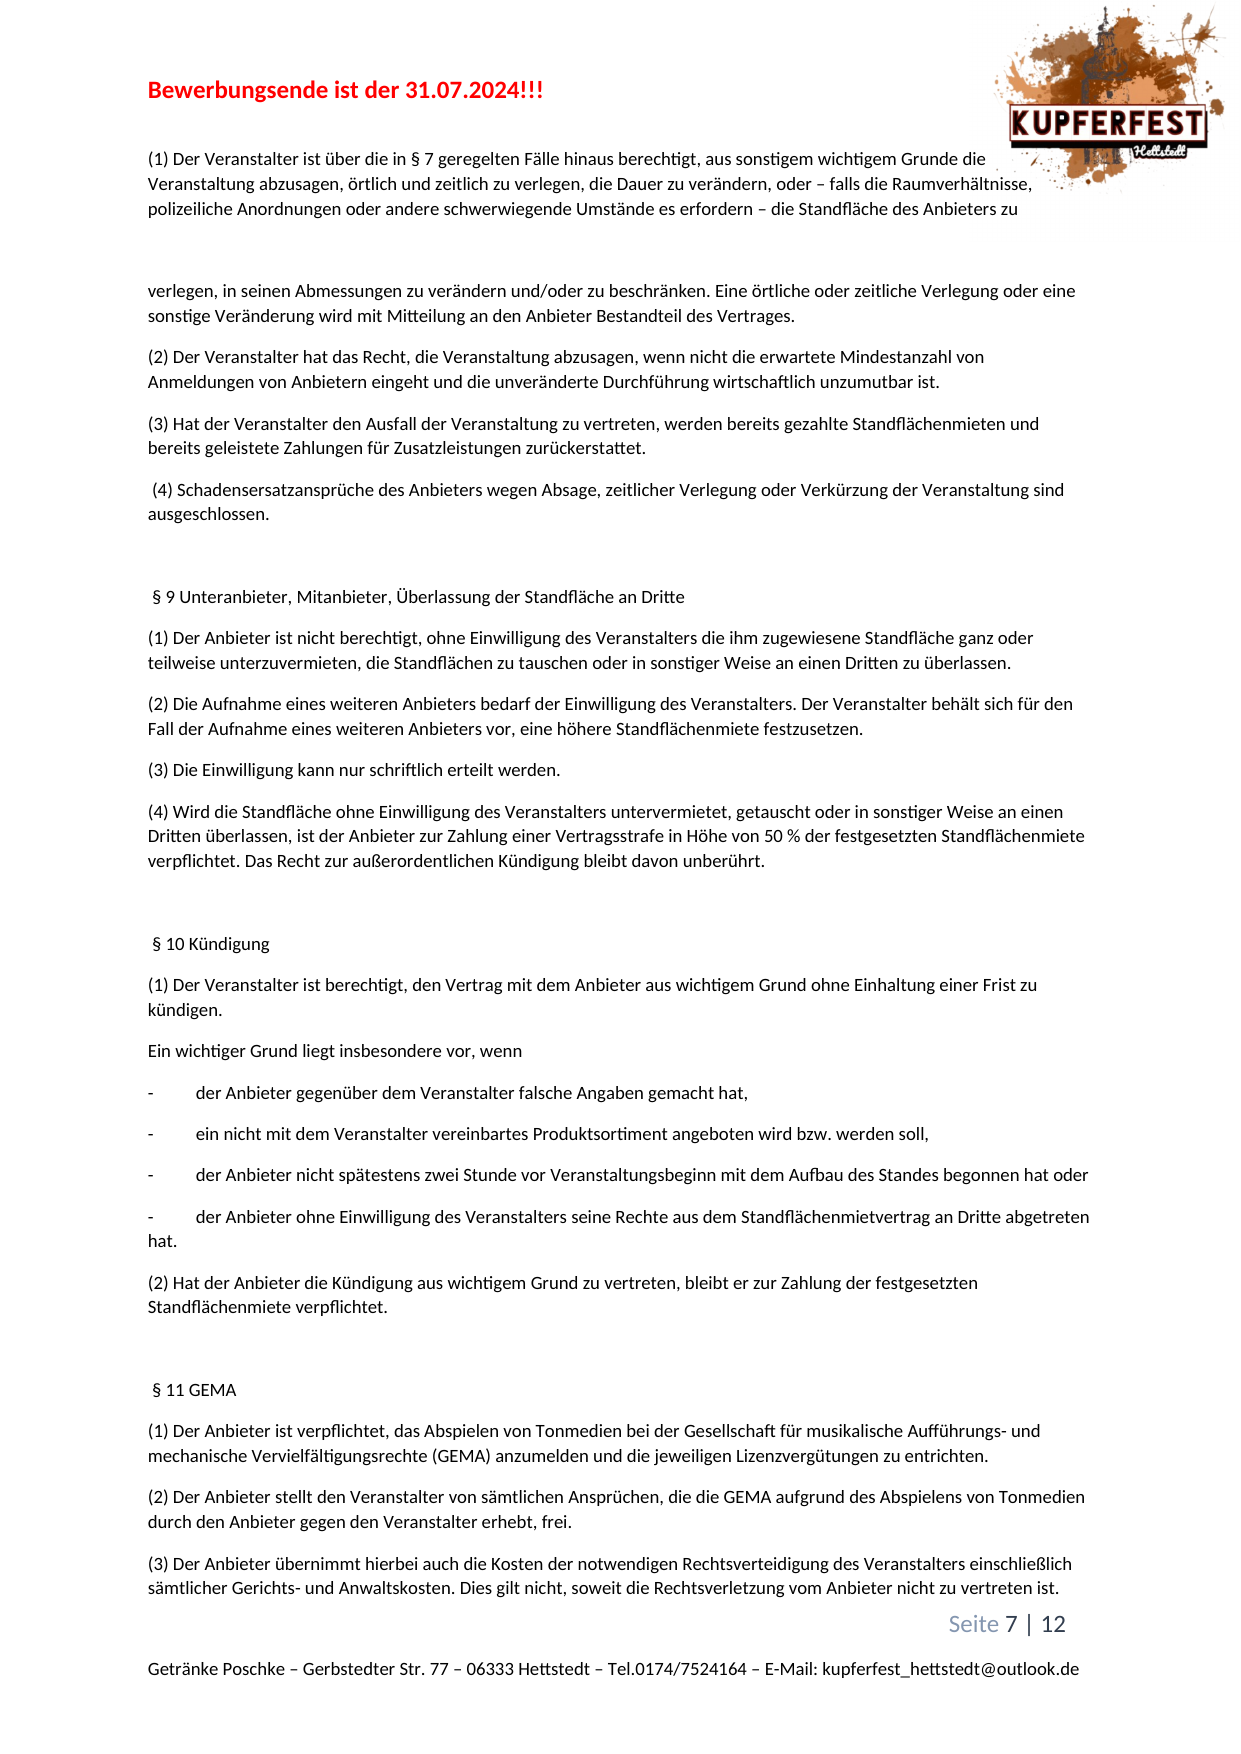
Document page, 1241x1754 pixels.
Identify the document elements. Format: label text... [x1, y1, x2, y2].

text Ein wichtiger Grund liegt insbesondere vor, wenn [148, 1039, 1093, 1062]
text - der Anbieter nicht spätestens zwei Stunde vor Veranstaltungsbeginn mit dem Aufbau des Standes begonnen hat oder [148, 1163, 1093, 1186]
text (4) Schadensersatzansprüche des Anbieters wegen Absage, zeitlicher Verlegung oder Verkürzung der Veranstaltung sind ausgeschlossen. [148, 478, 1093, 525]
text - der Anbieter gegenüber dem Veranstalter falsche Angaben gemacht hat, [148, 1081, 1093, 1104]
text (2) Der Anbieter stellt den Veranstalter von sämtlichen Ansprüchen, die die GEMA aufgrund des Abspielens von Tonmedien durch den Anbieter gegen den Veranstalter erhebt, frei. [148, 1486, 1093, 1533]
text § 10 Kündigung [148, 932, 1093, 955]
text (3) Die Einwilligung kann nur schriftlich erteilt werden. [148, 759, 1093, 782]
text § 11 GEMA [148, 1378, 1093, 1401]
text § 9 Unteranbieter, Mitanbieter, Überlassung der Standfläche an Dritte [148, 585, 1093, 608]
text (1) Der Anbieter ist verpflichtet, das Abspielen von Tonmedien bei der Gesellschaft für musikalische Aufführungs- und mechanische Vervielfältigungsrechte (GEMA) anzumelden und die jeweiligen Lizenzvergütungen zu entrichten. [148, 1420, 1093, 1467]
picture [968, 0, 1241, 242]
text - der Anbieter ohne Einwilligung des Veranstalters seine Rechte aus dem Standflächenmietvertrag an Dritte abgetreten hat. [148, 1205, 1093, 1252]
text (1) Der Veranstalter ist über die in § 7 geregelten Fälle hinaus berechtigt, aus sonstigem wichtigem Grunde die Veranstaltung abzusagen, örtlich und zeitlich zu verlegen, die Dauer zu verändern, oder – falls die Raumverhältnisse, polizeiliche Anordnungen oder andere schwerwiegende Umstände es erfordern – die Standfläche des Anbieters zu [148, 148, 1093, 220]
text (3) Hat der Veranstalter den Ausfall der Veranstaltung zu vertreten, werden bereits gezahlte Standflächenmieten und bereits geleistete Zahlungen für Zusatzleistungen zurückerstattet. [148, 412, 1093, 459]
text (3) Der Anbieter übernimmt hierbei auch die Kosten der notwendigen Rechtsverteidigung des Veranstalters einschließlich sämtlicher Gerichts- und Anwaltskosten. Dies gilt nicht, soweit die Rechtsverletzung vom Anbieter nicht zu vertreten ist. [148, 1552, 1093, 1599]
text (2) Der Veranstalter hat das Recht, die Veranstaltung abzusagen, wenn nicht die erwartete Mindestanzahl von Anmeldungen von Anbietern eingeht und die unveränderte Durchführung wirtschaftlich unzumutbar ist. [148, 346, 1093, 393]
text (2) Die Aufnahme eines weiteren Anbieters bedarf der Einwilligung des Veranstalters. Der Veranstalter behält sich für den Fall der Aufnahme eines weiteren Anbieters vor, eine höhere Standflächenmiete festzusetzen. [148, 693, 1093, 740]
text - ein nicht mit dem Veranstalter vereinbartes Produktsortiment angeboten wird bzw. werden soll, [148, 1122, 1093, 1145]
text (2) Hat der Anbieter die Kündigung aus wichtigem Grund zu vertreten, bleibt er zur Zahlung der festgesetzten Standflächenmiete verpflichtet. [148, 1271, 1093, 1318]
text (1) Der Veranstalter ist berechtigt, den Vertrag mit dem Anbieter aus wichtigem Grund ohne Einhaltung einer Frist zu kündigen. [148, 973, 1093, 1021]
text verlegen, in seinen Abmessungen zu verändern und/oder zu beschränken. Eine örtliche oder zeitliche Verlegung oder eine sonstige Veränderung wird mit Mitteilung an den Anbieter Bestandteil des Vertrages. [148, 280, 1093, 327]
text (1) Der Anbieter ist nicht berechtigt, ohne Einwilligung des Veranstalters die ihm zugewiesene Standfläche ganz oder teilweise unterzuvermieten, die Standflächen zu tauschen oder in sonstiger Weise an einen Dritten zu überlassen. [148, 627, 1093, 674]
text (4) Wird die Standfläche ohne Einwilligung des Veranstalters untervermietet, getauscht oder in sonstiger Weise an einen Dritten überlassen, ist der Anbieter zur Zahlung einer Vertragsstrafe in Höhe von 50 % der festgesetzten Standflächenmiete verpflichtet. Das Recht zur außerordentlichen Kündigung bleibt davon unberührt. [148, 800, 1093, 872]
